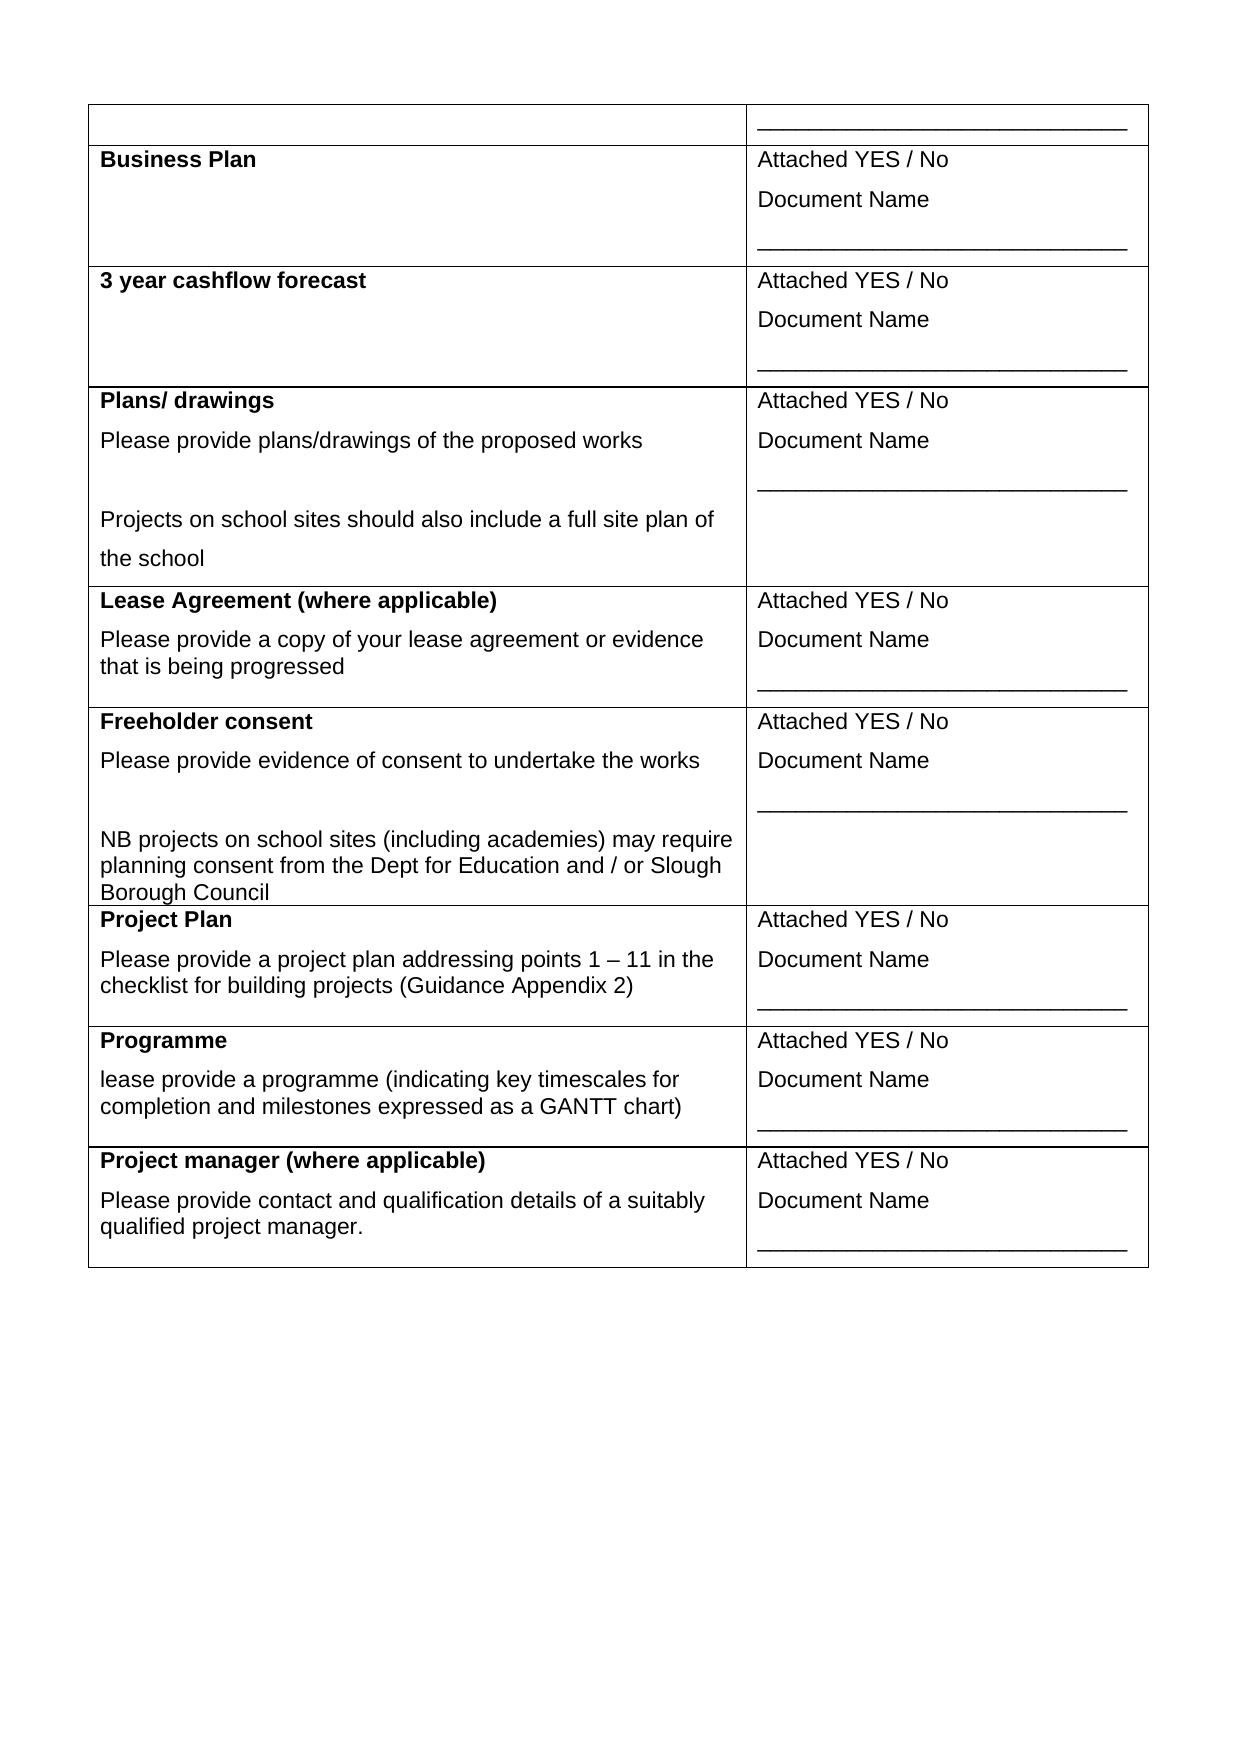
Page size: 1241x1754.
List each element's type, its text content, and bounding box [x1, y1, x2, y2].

table_cell Lease Agreement (where applicable) Please provide a copy of your lease agreement or evidence that is being progressed [89, 587, 746, 707]
table_cell Business Plan [89, 146, 746, 266]
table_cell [747, 146, 1148, 266]
table_cell Freeholder consent Please provide evidence of consent to undertake the works NB projects on school sites (including academies) may require planning consent from the Dept for Education and / or Slough Borough Council [89, 708, 746, 905]
table_cell Project Plan Please provide a project plan addressing points 1 – 11 in the checklist for building projects (Guidance Appendix 2) [89, 906, 746, 1026]
table_cell Attached YES / No Document Name _____________________________ [747, 388, 1148, 586]
table_cell 3 year cashflow forecast [89, 267, 746, 386]
table_cell Plans/ drawings Please provide plans/drawings of the proposed works Projects on school sites should also include a full site plan of the school [89, 388, 746, 586]
table_cell Programme lease provide a programme (indicating key timescales for completion and milestones expressed as a GANTT chart) [89, 1027, 746, 1146]
table_cell Attached YES / No Document Name _____________________________ [747, 906, 1148, 1026]
table_cell Attached YES / No Document Name _____________________________ [747, 1148, 1148, 1267]
table_cell Project manager (where applicable) Please provide contact and qualification details of a suitably qualified project manager. [89, 1148, 746, 1267]
table_cell Attached YES / No Document Name _____________________________ [747, 587, 1148, 707]
table_cell Attached YES / No Document Name _____________________________ [747, 708, 1148, 905]
table_cell Attached YES / No Document Name _____________________________ [747, 267, 1148, 386]
table_cell Attached YES / No Document Name _____________________________ [747, 1027, 1148, 1146]
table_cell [89, 105, 746, 145]
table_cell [747, 105, 1148, 145]
